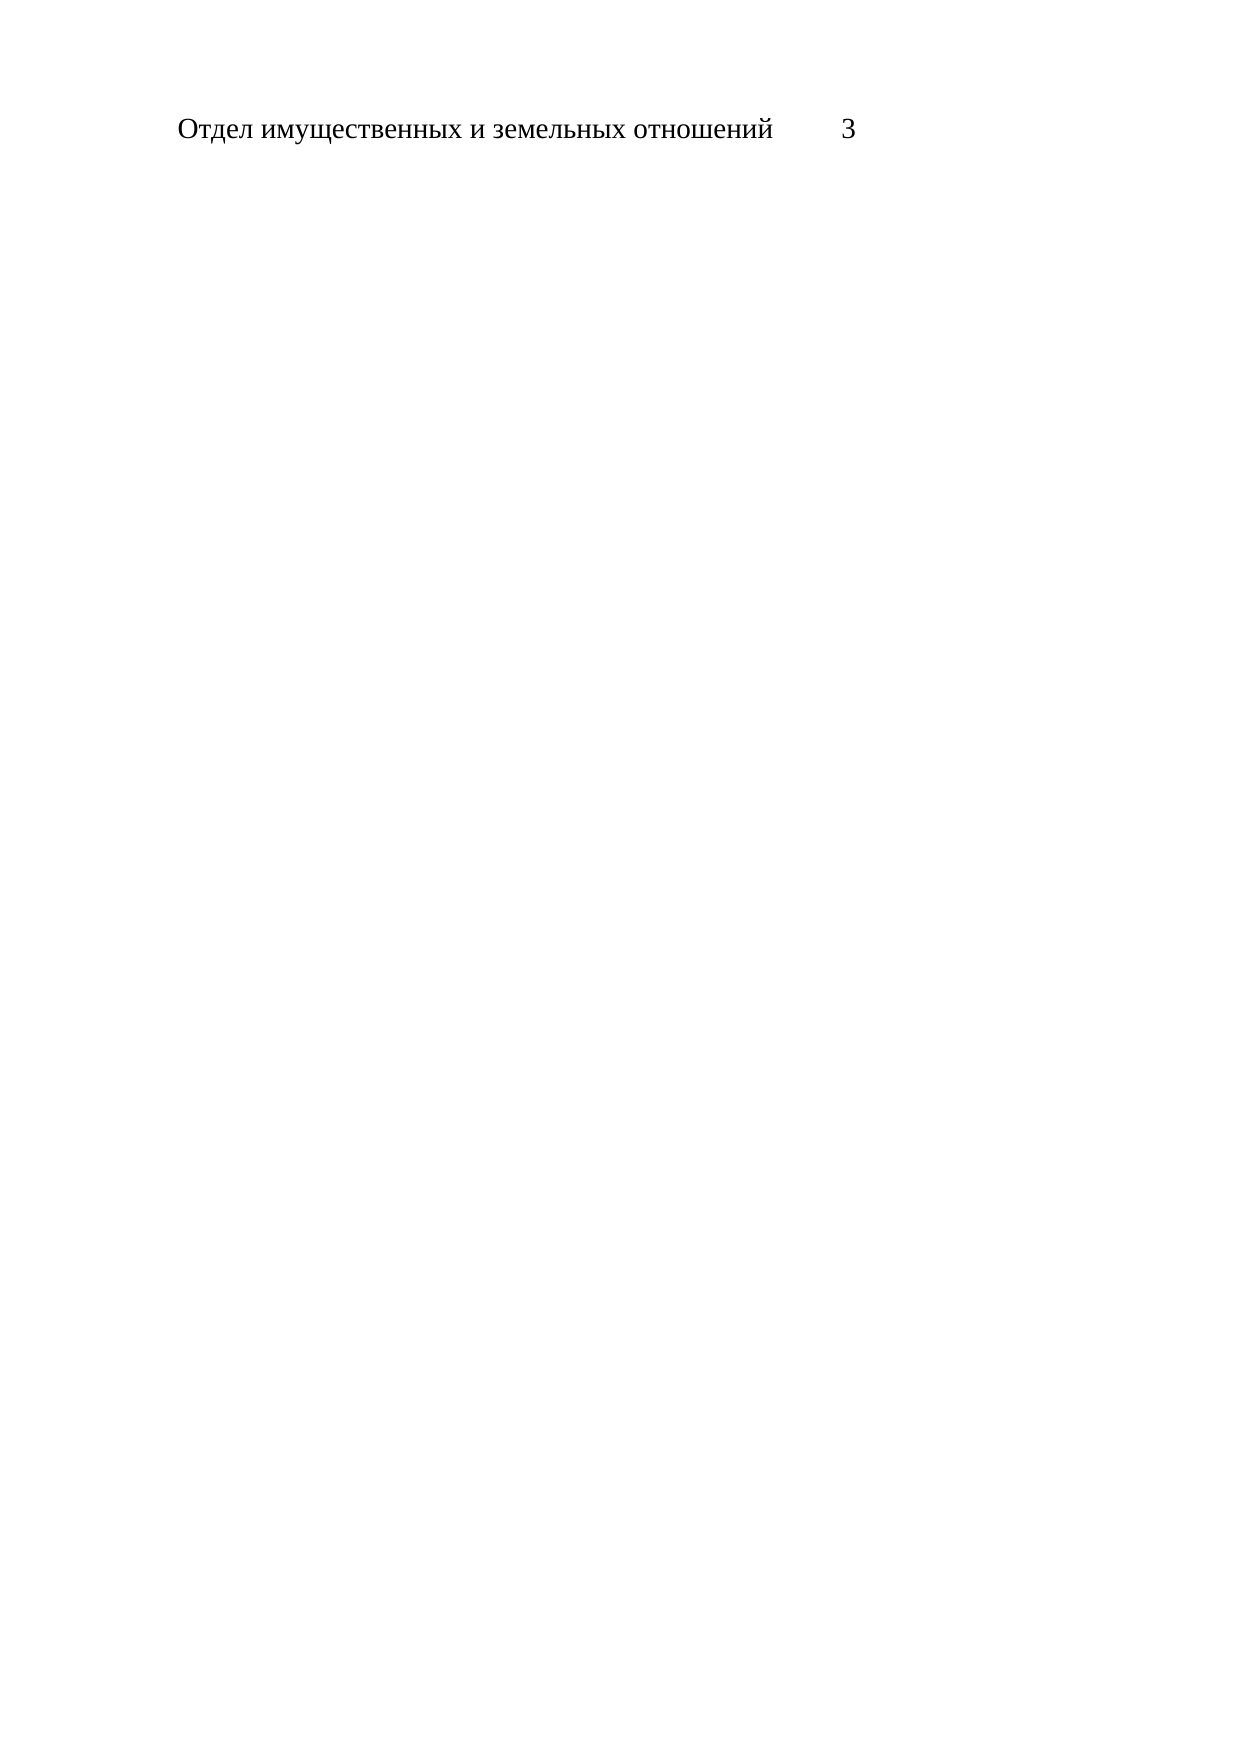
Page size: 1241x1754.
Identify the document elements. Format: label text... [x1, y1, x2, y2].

text Отдел имущественных и земельных отношений 3 [177, 118, 1152, 143]
